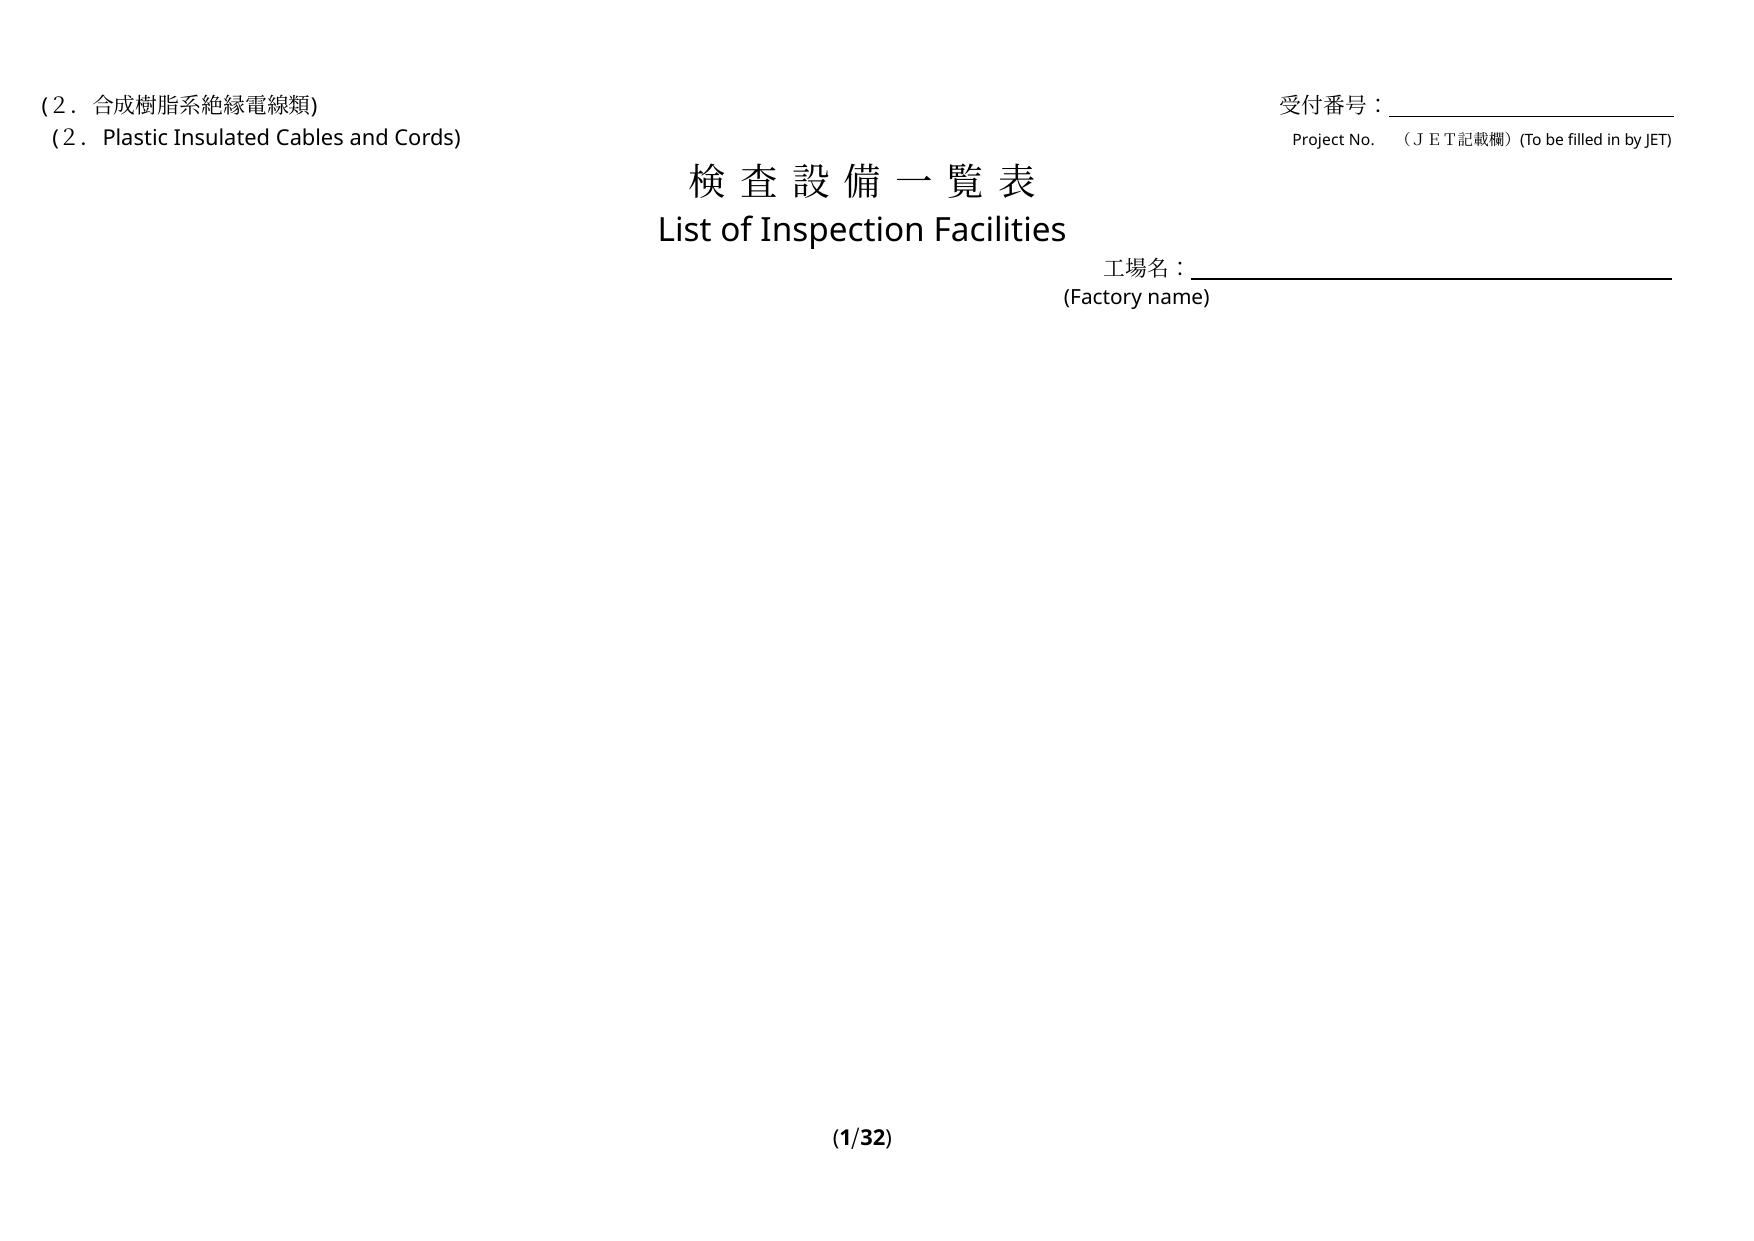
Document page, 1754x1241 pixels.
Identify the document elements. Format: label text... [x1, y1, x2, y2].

text (Factory name) [30, 282, 1694, 311]
text 工場名： [30, 251, 1694, 282]
subtitle List of Inspection Facilities [30, 206, 1694, 251]
text 検査設備一覧表 [30, 152, 1694, 206]
